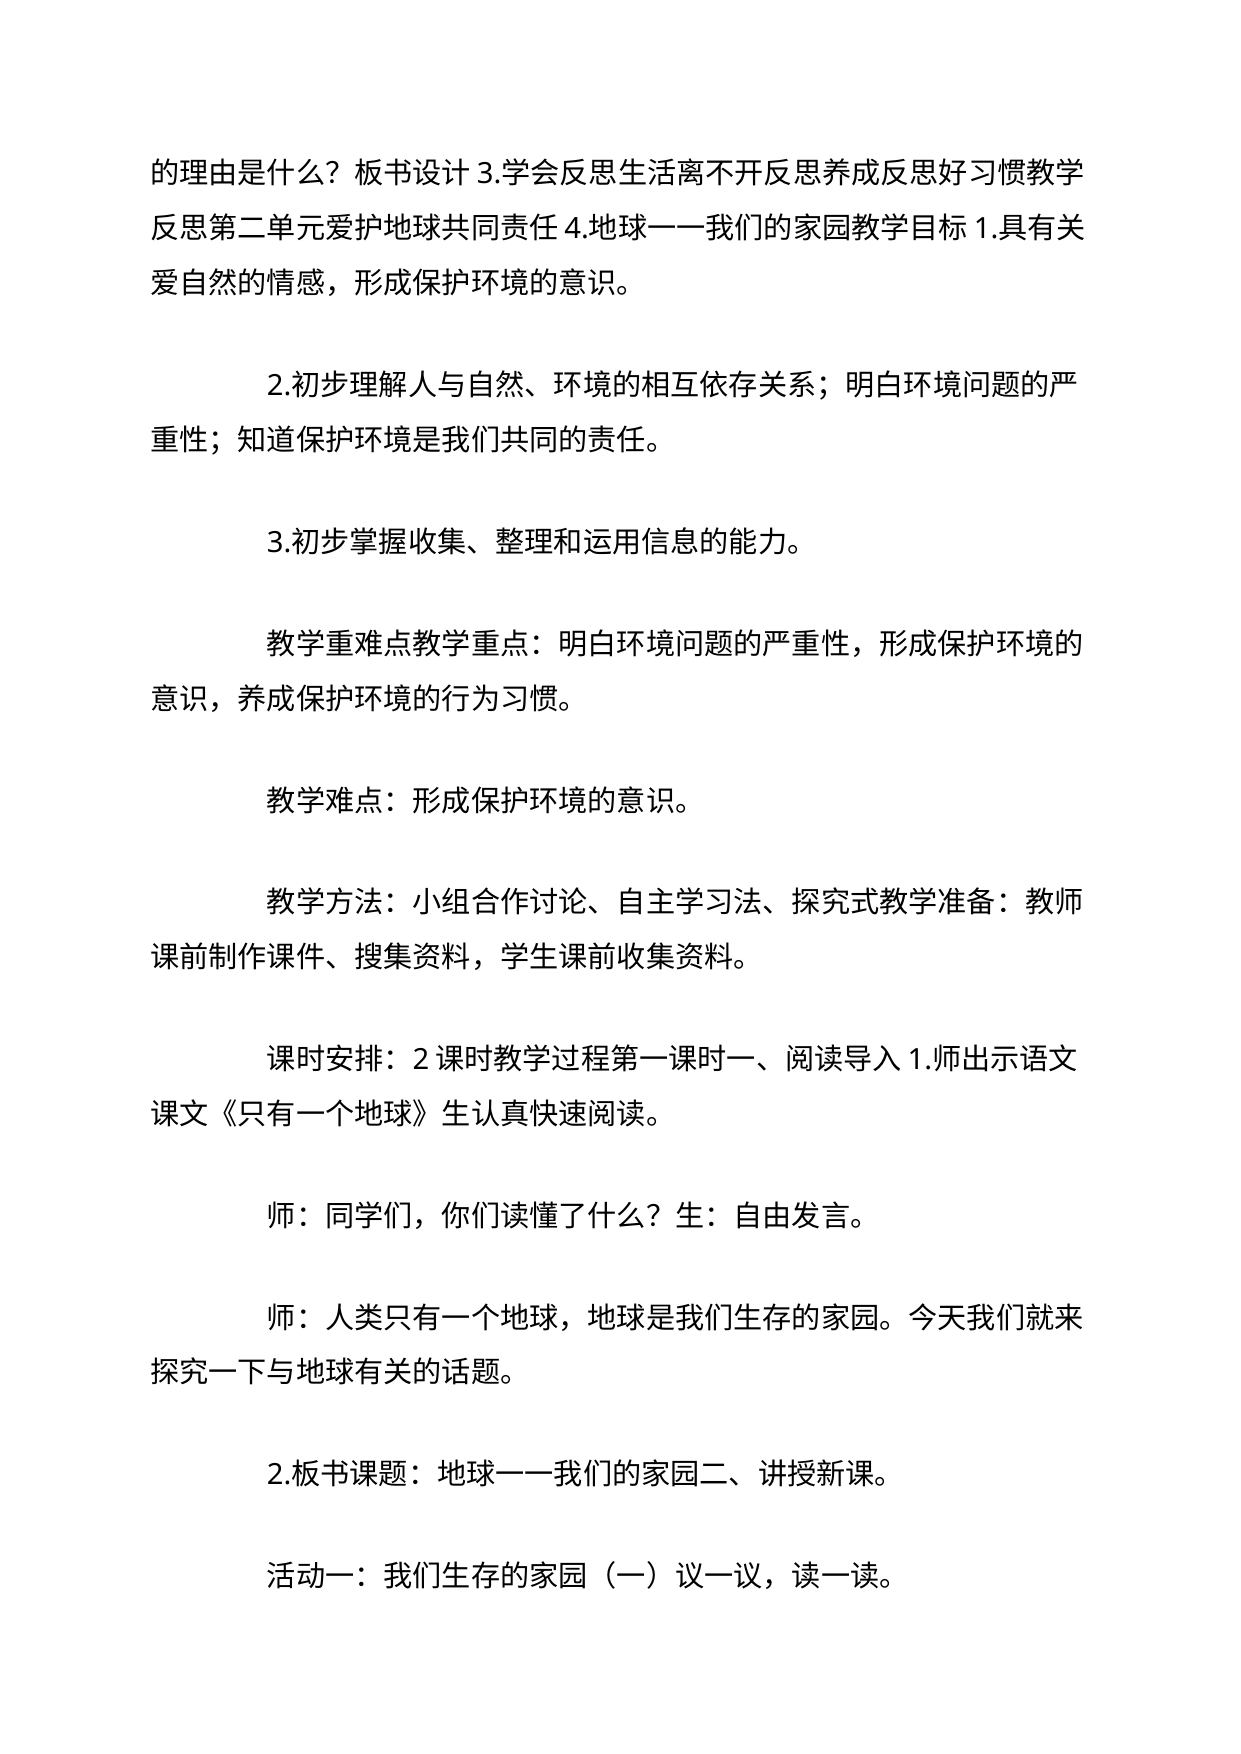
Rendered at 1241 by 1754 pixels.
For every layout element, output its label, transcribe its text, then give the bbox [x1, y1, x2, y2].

text 教学方法：小组合作讨论、自主学习法、探究式教学准备：教师课前制作课件、搜集资料，学生课前收集资料。 [150, 879, 1090, 976]
text 师：人类只有一个地球，地球是我们生存的家园。今天我们就来探究一下与地球有关的话题。 [150, 1294, 1090, 1391]
text 课时安排：2课时教学过程第一课时一、阅读导入1.师出示语文课文《只有一个地球》生认真快速阅读。 [150, 1036, 1090, 1133]
text 3.初步掌握收集、整理和运用信息的能力。 [150, 518, 1090, 561]
text 师：同学们，你们读懂了什么？生：自由发言。 [150, 1192, 1090, 1235]
text 教学重难点教学重点：明白环境问题的严重性，形成保护环境的意识，养成保护环境的行为习惯。 [150, 621, 1090, 718]
text 活动一：我们生存的家园（一）议一议，读一读。 [150, 1553, 1090, 1595]
text 教学难点：形成保护环境的意识。 [150, 777, 1090, 819]
text 2.板书课题：地球一一我们的家园二、讲授新课。 [150, 1451, 1090, 1493]
text 2.初步理解人与自然、环境的相互依存关系；明白环境问题的严重性；知道保护环境是我们共同的责任。 [150, 362, 1090, 459]
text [150, 150, 1090, 302]
